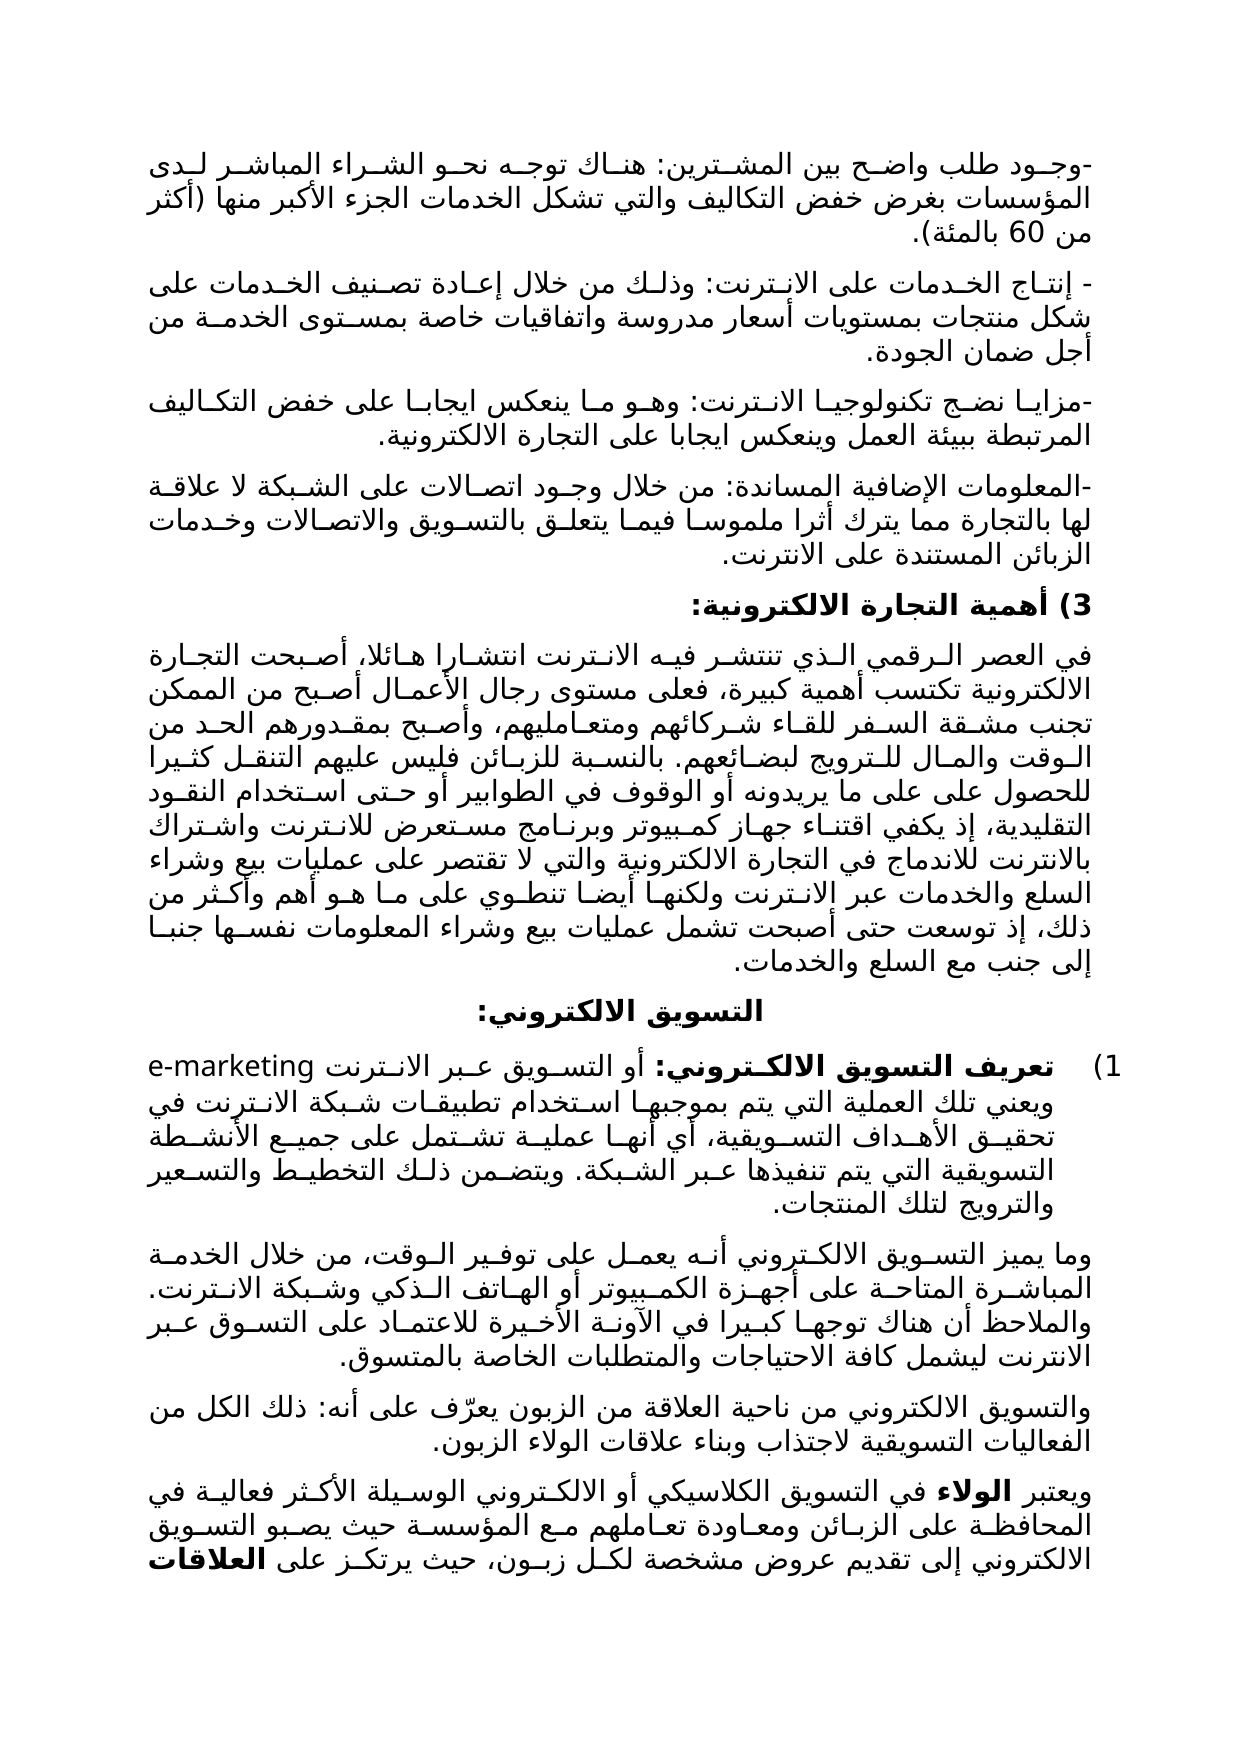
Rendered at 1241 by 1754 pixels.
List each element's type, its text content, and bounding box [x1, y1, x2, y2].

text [148, 1474, 1093, 1576]
text -وجود طلب واضح بين المشترين: هناك توجه نحو الشراء المباشر لدى المؤسسات بغرض خفض التكاليف والتي تشكل الخدمات الجزء الأكبر منها (أكثر من 60 بالمئة). [148, 148, 1093, 249]
text -مزايا نضج تكنولوجيا الانترنت: وهو ما ينعكس ايجابا على خفض التكاليف المرتبطة ببيئة العمل وينعكس ايجابا على التجارة الالكترونية. [148, 385, 1093, 453]
text -المعلومات الإضافية المساندة: من خلال وجود اتصالات على الشبكة لا علاقة لها بالتجارة مما يترك أثرا ملموسا فيما يتعلق بالتسويق والاتصالات وخدمات الزبائن المستندة على الانترنت. [148, 469, 1093, 571]
text وما يميز التسويق الالكتروني أنه يعمل على توفير الوقت، من خلال الخدمة المباشرة المتاحة على أجهزة الكمبيوتر أو الهاتف الذكي وشبكة الانترنت. والملاحظ أن هناك توجها كبيرا في الآونة الأخيرة للاعتماد على التسوق عبر الانترنت ليشمل كافة الاحتياجات والمتطلبات الخاصة بالمتسوق. [148, 1237, 1093, 1373]
text في العصر الرقمي الذي تنتشر فيه الانترنت انتشارا هائلا، أصبحت التجارة الالكترونية تكتسب أهمية كبيرة، فعلى مستوى رجال الأعمال أصبح من الممكن تجنب مشقة السفر للقاء شركائهم ومتعامليهم، وأصبح بمقدورهم الحد من الوقت والمال للترويج لبضائعهم. بالنسبة للزبائن فليس عليهم التنقل كثيرا للحصول على على ما يريدونه أو الوقوف في الطوابير أو حتى استخدام النقود التقليدية، إذ يكفي اقتناء جهاز كمبيوتر وبرنامج مستعرض للانترنت واشتراك بالانترنت للاندماج في التجارة الالكترونية والتي لا تقتصر على عمليات بيع وشراء السلع والخدمات عبر الانترنت ولكنها أيضا تنطوي على ما هو أهم وأكثر من ذلك، إذ توسعت حتى أصبحت تشمل عمليات بيع وشراء المعلومات نفسها جنبا إلى جنب مع السلع والخدمات. [148, 638, 1093, 978]
list تعريف التسويق الالكتروني: أو التسويق عبر الانترنت e-marketing ويعني تلك العملية التي يتم بموجبها استخدام تطبيقات شبكة الانترنت في تحقيق الأهداف التسويقية، أي أنها عملية تشتمل على جميع الأنشطة التسويقية التي يتم تنفيذها عبر الشبكة. ويتضمن ذلك التخطيط والتسعير والترويج لتلك المنتجات. [148, 1045, 1093, 1221]
text 3) أهمية التجارة الالكترونية: [148, 588, 1093, 622]
text التسويق الالكتروني: [148, 995, 1093, 1029]
text والتسويق الالكتروني من ناحية العلاقة من الزبون يعرّف على أنه: ذلك الكل من الفعاليات التسويقية لاجتذاب وبناء علاقات الولاء الزبون. [148, 1390, 1093, 1458]
text - إنتاج الخدمات على الانترنت: وذلك من خلال إعادة تصنيف الخدمات على شكل منتجات بمستويات أسعار مدروسة واتفاقيات خاصة بمستوى الخدمة من أجل ضمان الجودة. [148, 266, 1093, 368]
